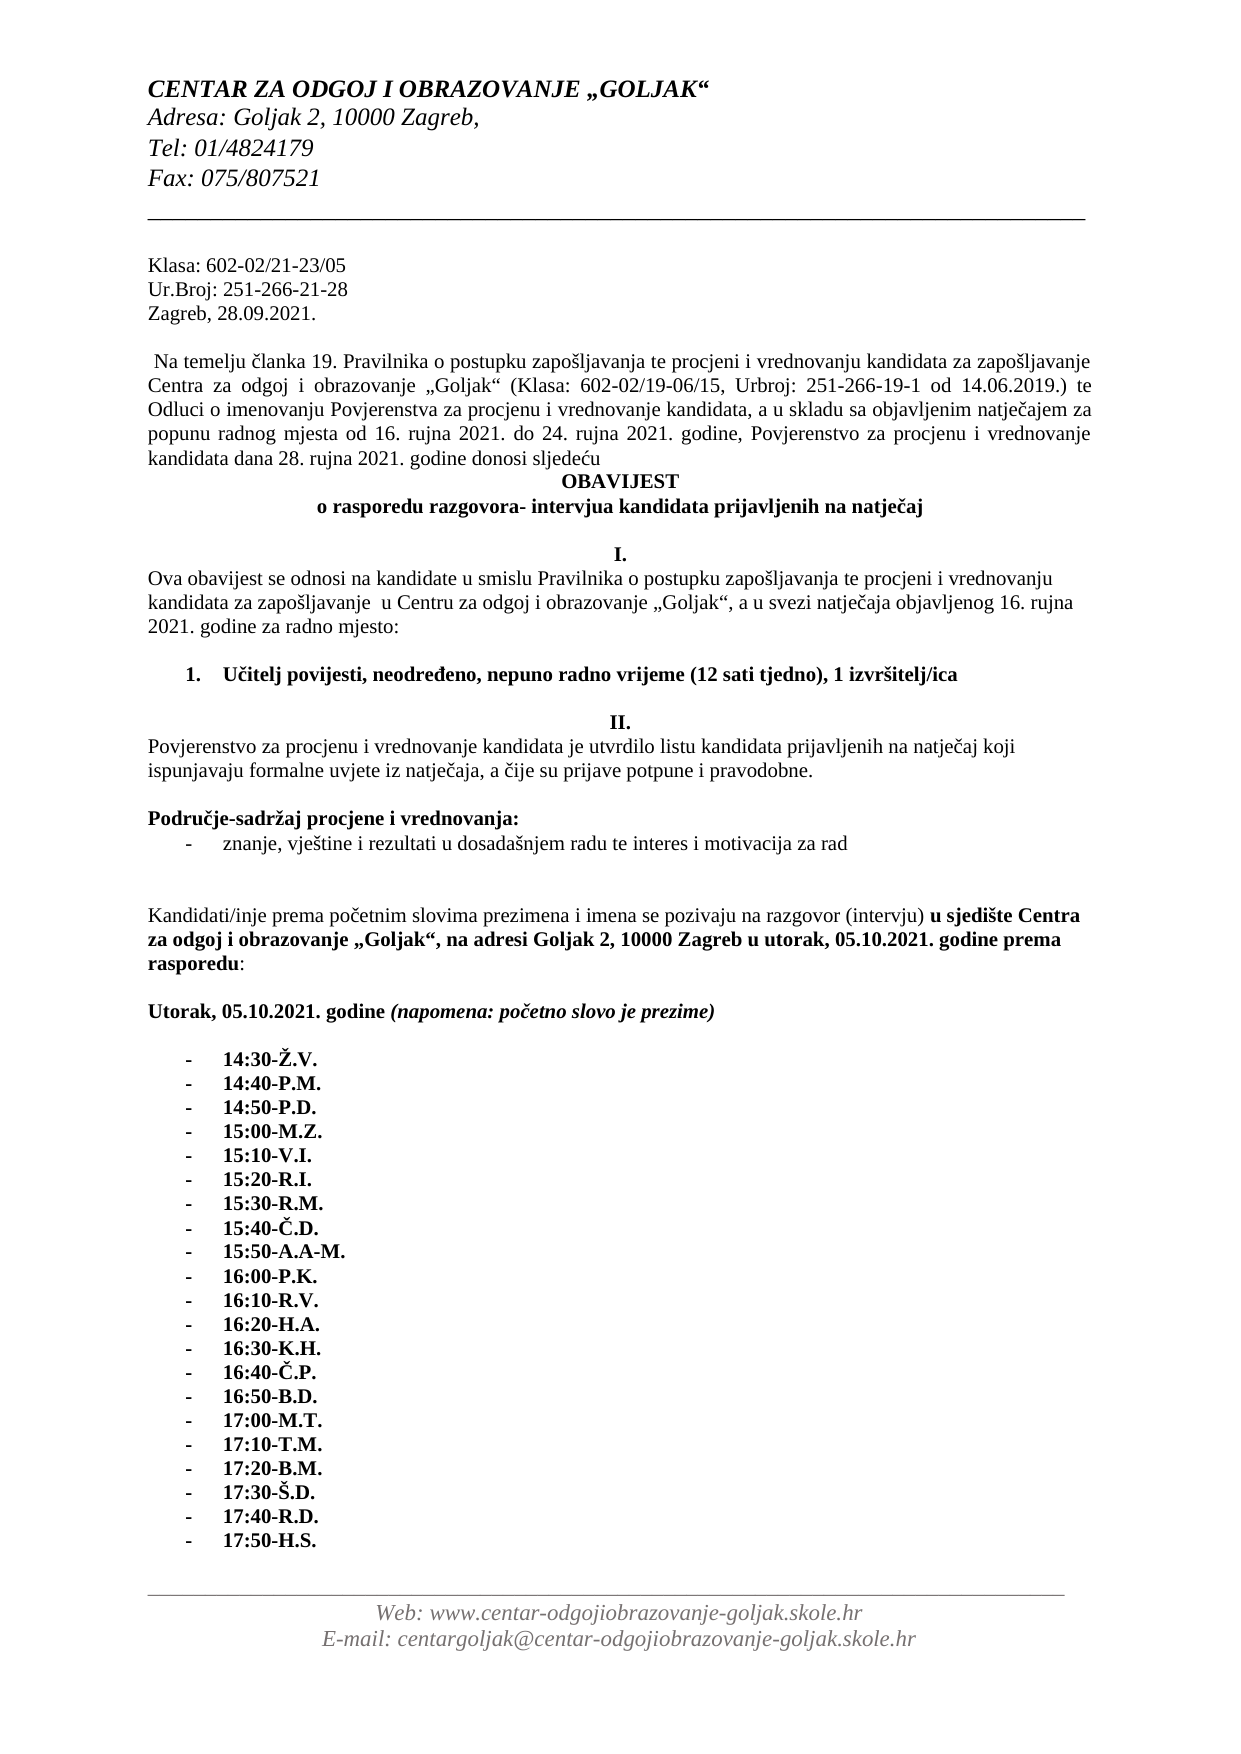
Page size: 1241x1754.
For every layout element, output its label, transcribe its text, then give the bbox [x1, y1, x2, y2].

text OBAVIJEST [148, 469, 1093, 493]
list 15:30-R.M. [185, 1191, 1093, 1215]
text Ova obavijest se odnosi na kandidate u smislu Pravilnika o postupku zapošljavanja te procjeni i vrednovanju kandidata za zapošljavanje u Centru za odgoj i obrazovanje „Goljak“, a u svezi natječaja objavljenog 16. rujna 2021. godine za radno mjesto: [148, 566, 1093, 638]
list 15:00-M.Z. [185, 1119, 1093, 1143]
text o rasporedu razgovora- intervjua kandidata prijavljenih na natječaj [148, 493, 1093, 518]
list 15:10-V.I. [185, 1143, 1093, 1167]
text Utorak, 05.10.2021. godine (napomena: početno slovo je prezime) [148, 999, 1093, 1023]
text Na temelju članka 19. Pravilnika o postupku zapošljavanja te procjeni i vrednovanju kandidata za zapošljavanje Centra za odgoj i obrazovanje „Goljak“ (Klasa: 602-02/19-06/15, Urbroj: 251-266-19-1 od 14.06.2019.) te Odluci o imenovanju Povjerenstva za procjenu i vrednovanje kandidata, a u skladu sa objavljenim natječajem za popunu radnog mjesta od 16. rujna 2021. do 24. rujna 2021. godine, Povjerenstvo za procjenu i vrednovanje kandidata dana 28. rujna 2021. godine donosi sljedeću [148, 349, 1093, 469]
list 14:30-Ž.V. [185, 1047, 1093, 1071]
list 17:00-M.T. [185, 1408, 1093, 1432]
list Učitelj povijesti, neodređeno, nepuno radno vrijeme (12 sati tjedno), 1 izvršitelj/ica [185, 662, 1093, 686]
text Klasa: 602-02/21-23/05 [148, 253, 1093, 277]
text Ur.Broj: 251-266-21-28 [148, 277, 1093, 301]
list 16:50-B.D. [185, 1384, 1093, 1408]
text Područje-sadržaj procjene i vrednovanja: [148, 806, 1093, 830]
text I. [148, 542, 1093, 566]
list 14:40-P.M. [185, 1071, 1093, 1095]
text Povjerenstvo za procjenu i vrednovanje kandidata je utvrdilo listu kandidata prijavljenih na natječaj koji ispunjavaju formalne uvjete iz natječaja, a čije su prijave potpune i pravodobne. [148, 734, 1093, 782]
list 17:50-H.S. [185, 1528, 1093, 1552]
list 16:10-R.V. [185, 1288, 1093, 1312]
text II. [148, 710, 1093, 734]
list 16:20-H.A. [185, 1312, 1093, 1336]
text Kandidati/inje prema početnim slovima prezimena i imena se pozivaju na razgovor (intervju) u sjedište Centra za odgoj i obrazovanje „Goljak“, na adresi Goljak 2, 10000 Zagreb u utorak, 05.10.2021. godine prema rasporedu: [148, 903, 1093, 975]
list 16:30-K.H. [185, 1336, 1093, 1360]
list 16:40-Č.P. [185, 1360, 1093, 1384]
list 17:30-Š.D. [185, 1480, 1093, 1504]
text Zagreb, 28.09.2021. [148, 301, 1093, 325]
list 16:00-P.K. [185, 1263, 1093, 1288]
list 15:40-Č.D. [185, 1215, 1093, 1239]
list 17:40-R.D. [185, 1504, 1093, 1528]
list 17:10-T.M. [185, 1432, 1093, 1456]
list znanje, vještine i rezultati u dosadašnjem radu te interes i motivacija za rad [185, 830, 1093, 854]
list 15:50-A.A-M. [185, 1239, 1093, 1263]
list 14:50-P.D. [185, 1095, 1093, 1119]
list 17:20-B.M. [185, 1456, 1093, 1480]
list 15:20-R.I. [185, 1167, 1093, 1191]
